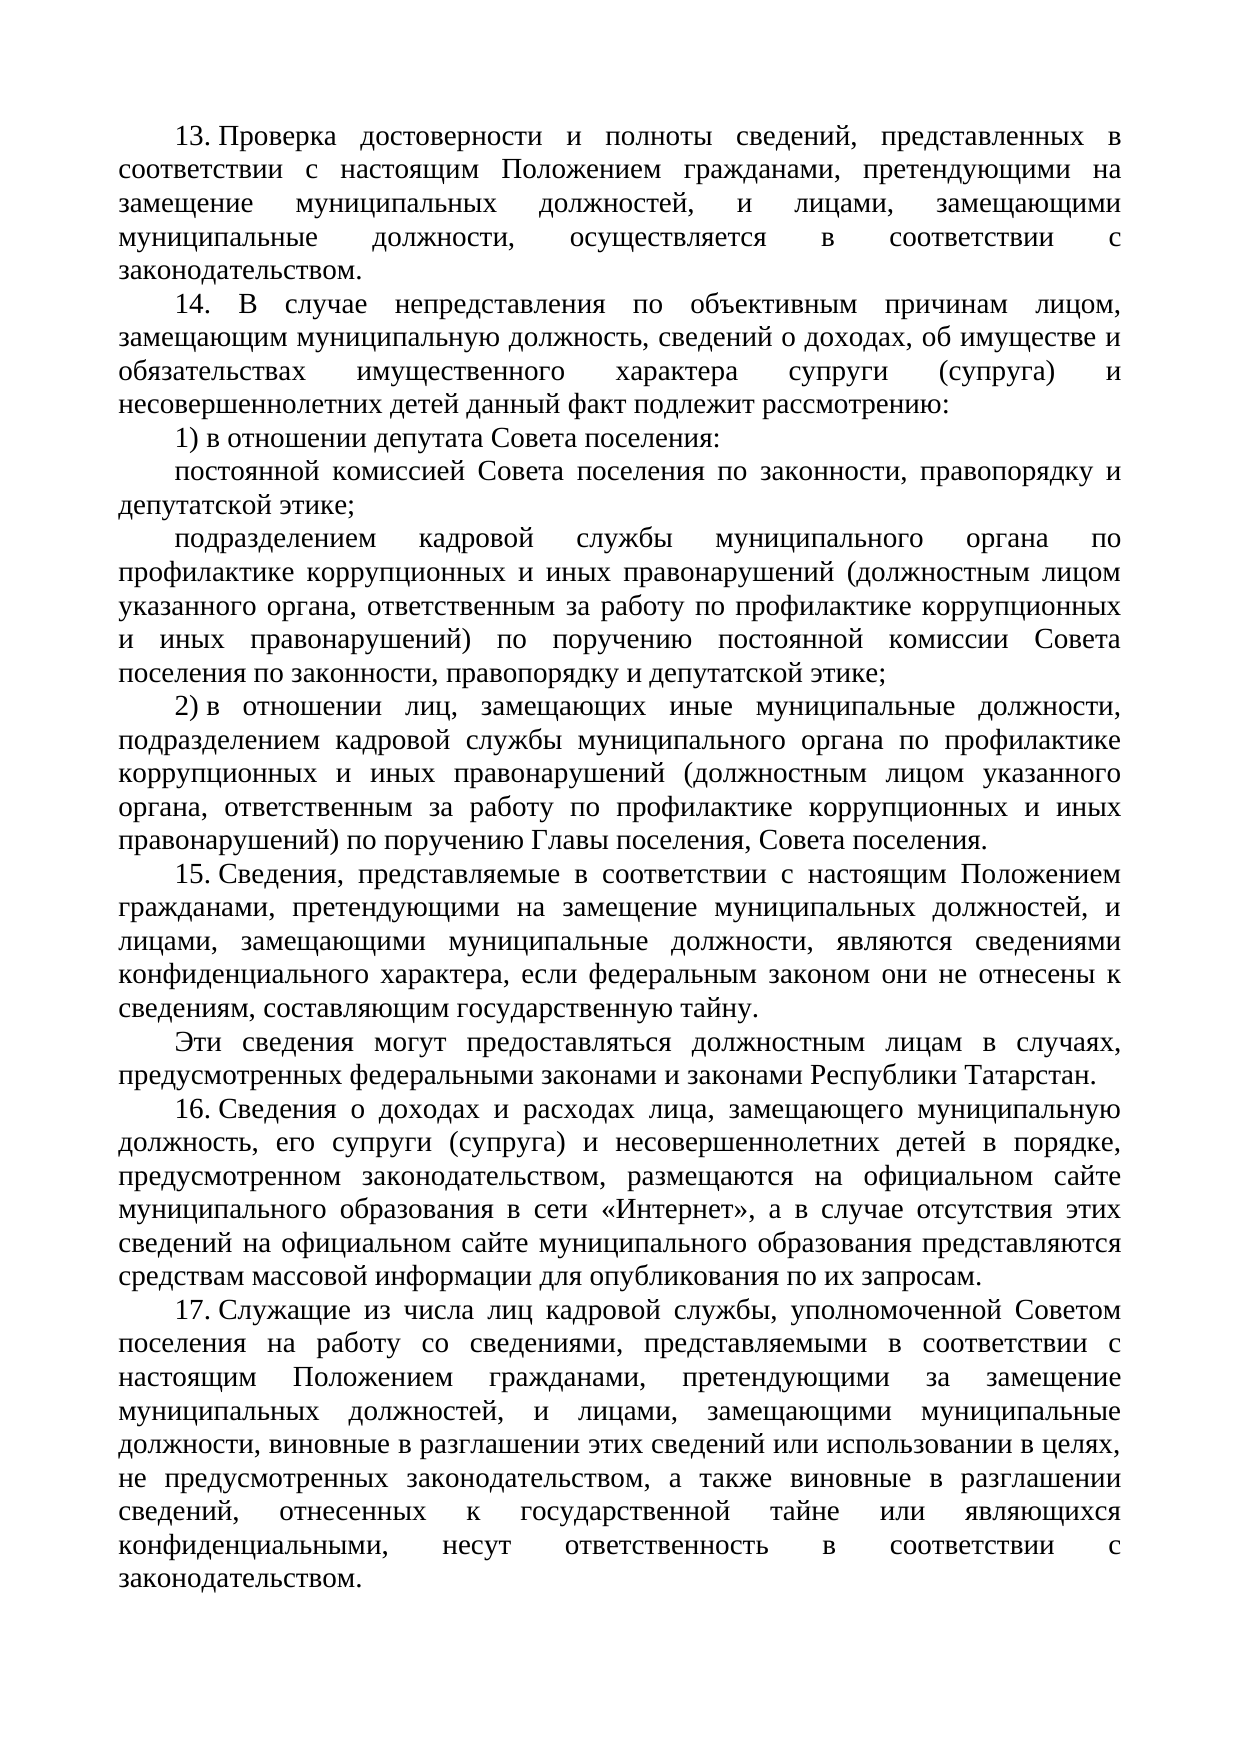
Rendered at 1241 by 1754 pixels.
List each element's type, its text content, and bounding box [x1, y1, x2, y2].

text 2) в отношении лиц, замещающих иные муниципальные должности, подразделением кадровой службы муниципального органа по профилактике коррупционных и иных правонарушений (должностным лицом указанного органа, ответственным за работу по профилактике коррупционных и иных правонарушений) по поручению Главы поселения, Совета поселения. [118, 688, 1122, 856]
text 1) в отношении депутата Совета поселения: [118, 420, 1122, 453]
text 13. Проверка достоверности и полноты сведений, представленных в соответствии с настоящим Положением гражданами, претендующими на замещение муниципальных должностей, и лицами, замещающими муниципальные должности, осуществляется в соответствии с законодательством. [118, 118, 1122, 286]
text 16. Сведения о доходах и расходах лица, замещающего муниципальную должность, его супруги (супруга) и несовершеннолетних детей в порядке, предусмотренном законодательством, размещаются на официальном сайте муниципального образования в сети «Интернет», а в случае отсутствия этих сведений на официальном сайте муниципального образования представляются средствам массовой информации для опубликования по их запросам. [118, 1091, 1122, 1292]
text 14. В случае непредставления по объективным причинам лицом, замещающим муниципальную должность, сведений о доходах, об имуществе и обязательствах имущественного характера супруги (супруга) и несовершеннолетних детей данный факт подлежит рассмотрению: [118, 286, 1122, 420]
text постоянной комиссией Совета поселения по законности, правопорядку и депутатской этике; [118, 453, 1122, 521]
text Эти сведения могут предоставляться должностным лицам в случаях, предусмотренных федеральными законами и законами Республики Татарстан. [118, 1024, 1122, 1091]
text 17. Служащие из числа лиц кадровой службы, уполномоченной Советом поселения на работу со сведениями, представляемыми в соответствии с настоящим Положением гражданами, претендующими за замещение муниципальных должностей, и лицами, замещающими муниципальные должности, виновные в разглашении этих сведений или использовании в целях, не предусмотренных законодательством, а также виновные в разглашении сведений, отнесенных к государственной тайне или являющихся конфиденциальными, несут ответственность в соответствии с законодательством. [118, 1292, 1122, 1594]
text 15. Сведения, представляемые в соответствии с настоящим Положением гражданами, претендующими на замещение муниципальных должностей, и лицами, замещающими муниципальные должности, являются сведениями конфиденциального характера, если федеральным законом они не отнесены к сведениям, составляющим государственную тайну. [118, 856, 1122, 1024]
text подразделением кадровой службы муниципального органа по профилактике коррупционных и иных правонарушений (должностным лицом указанного органа, ответственным за работу по профилактике коррупционных и иных правонарушений) по поручению постоянной комиссии Совета поселения по законности, правопорядку и депутатской этике; [118, 521, 1122, 688]
